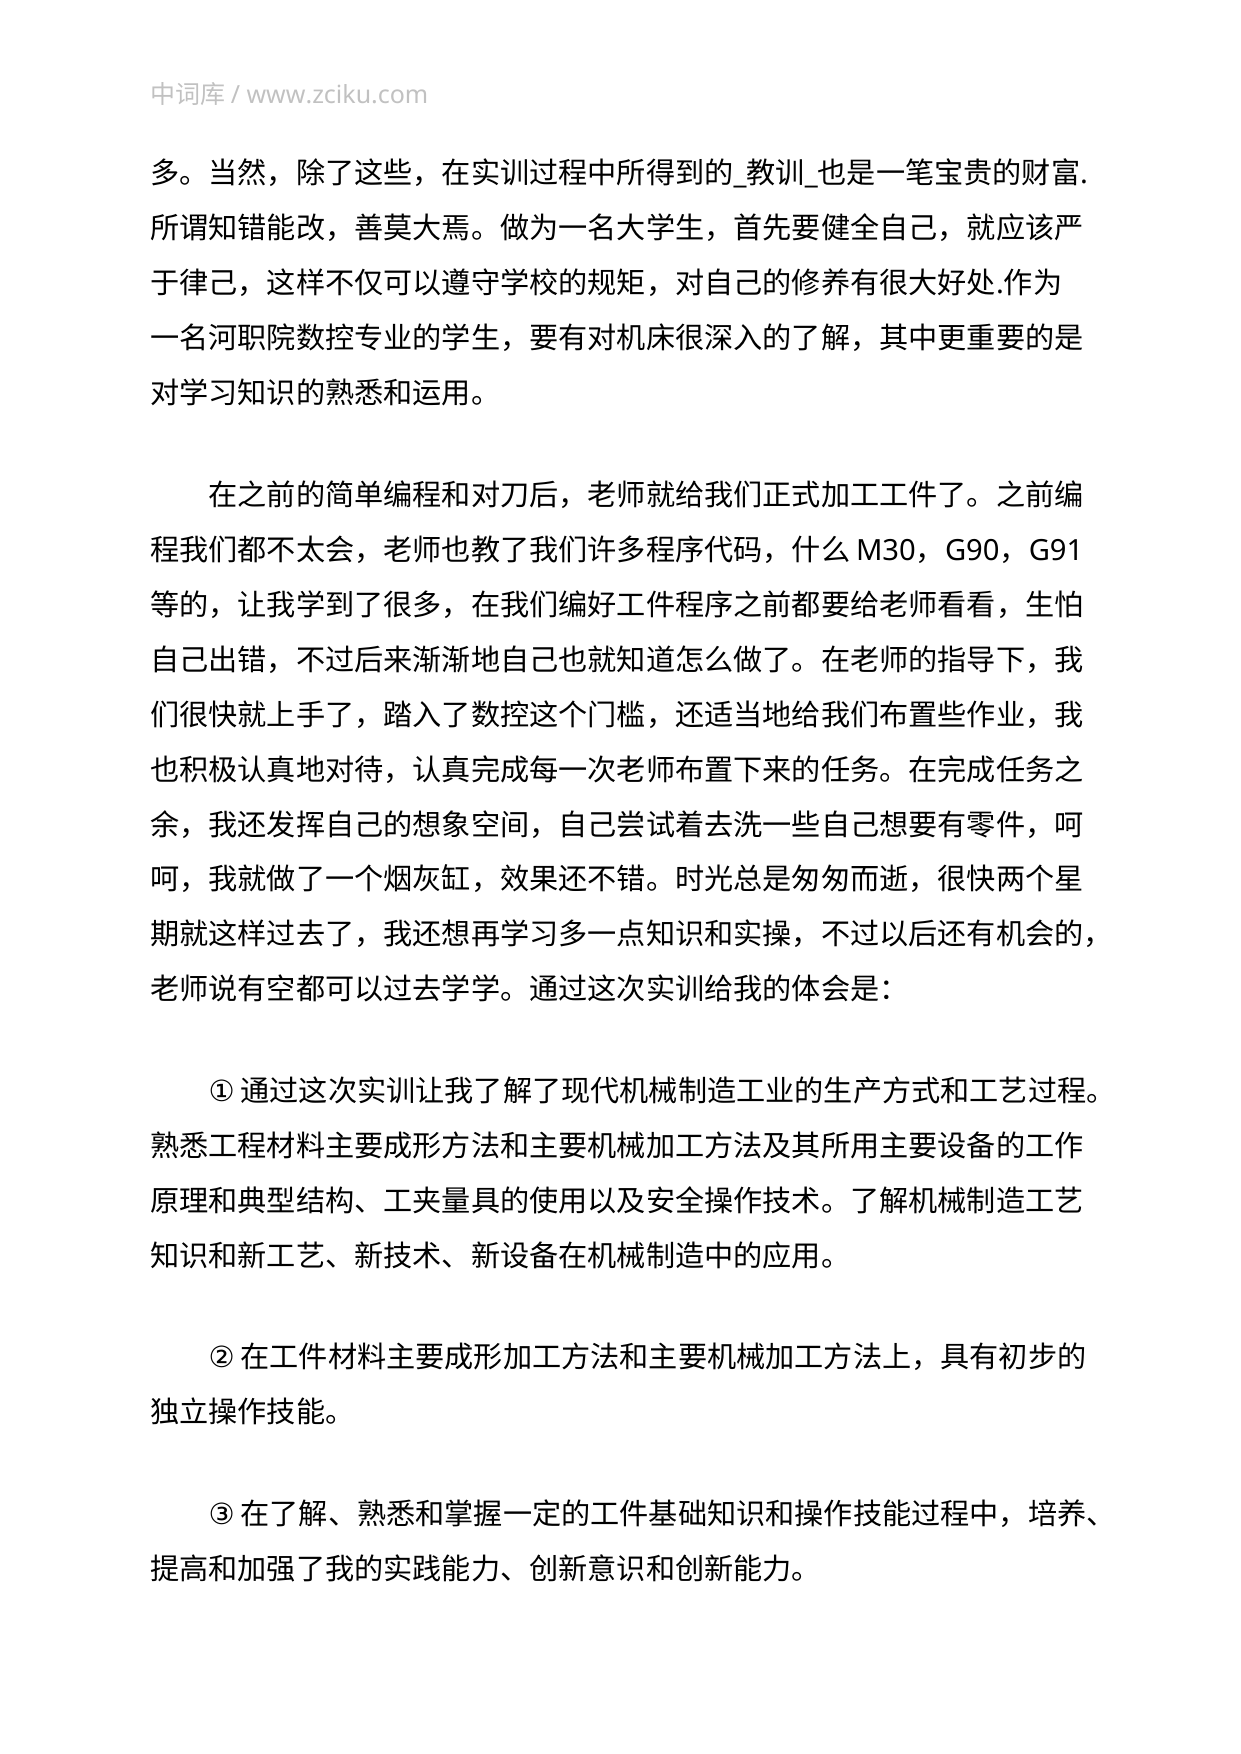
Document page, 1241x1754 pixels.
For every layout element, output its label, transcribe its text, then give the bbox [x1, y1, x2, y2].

text ①通过这次实训让我了解了现代机械制造工业的生产方式和工艺过程。熟悉工程材料主要成形方法和主要机械加工方法及其所用主要设备的工作原理和典型结构、工夹量具的使用以及安全操作技术。了解机械制造工艺知识和新工艺、新技术、新设备在机械制造中的应用。 [150, 1067, 1090, 1274]
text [150, 150, 1090, 412]
text 在之前的简单编程和对刀后，老师就给我们正式加工工件了。之前编程我们都不太会，老师也教了我们许多程序代码，什么M30，G90，G91等的，让我学到了很多，在我们编好工件程序之前都要给老师看看，生怕自己出错，不过后来渐渐地自己也就知道怎么做了。在老师的指导下，我们很快就上手了，踏入了数控这个门槛，还适当地给我们布置些作业，我也积极认真地对待，认真完成每一次老师布置下来的任务。在完成任务之余，我还发挥自己的想象空间，自己尝试着去洗一些自己想要有零件，呵呵，我就做了一个烟灰缸，效果还不错。时光总是匆匆而逝，很快两个星期就这样过去了，我还想再学习多一点知识和实操，不过以后还有机会的，老师说有空都可以过去学学。通过这次实训给我的体会是： [150, 472, 1090, 1008]
text ③在了解、熟悉和掌握一定的工件基础知识和操作技能过程中，培养、提高和加强了我的实践能力、创新意识和创新能力。 [150, 1491, 1090, 1588]
text ②在工件材料主要成形加工方法和主要机械加工方法上，具有初步的独立操作技能。 [150, 1334, 1090, 1431]
